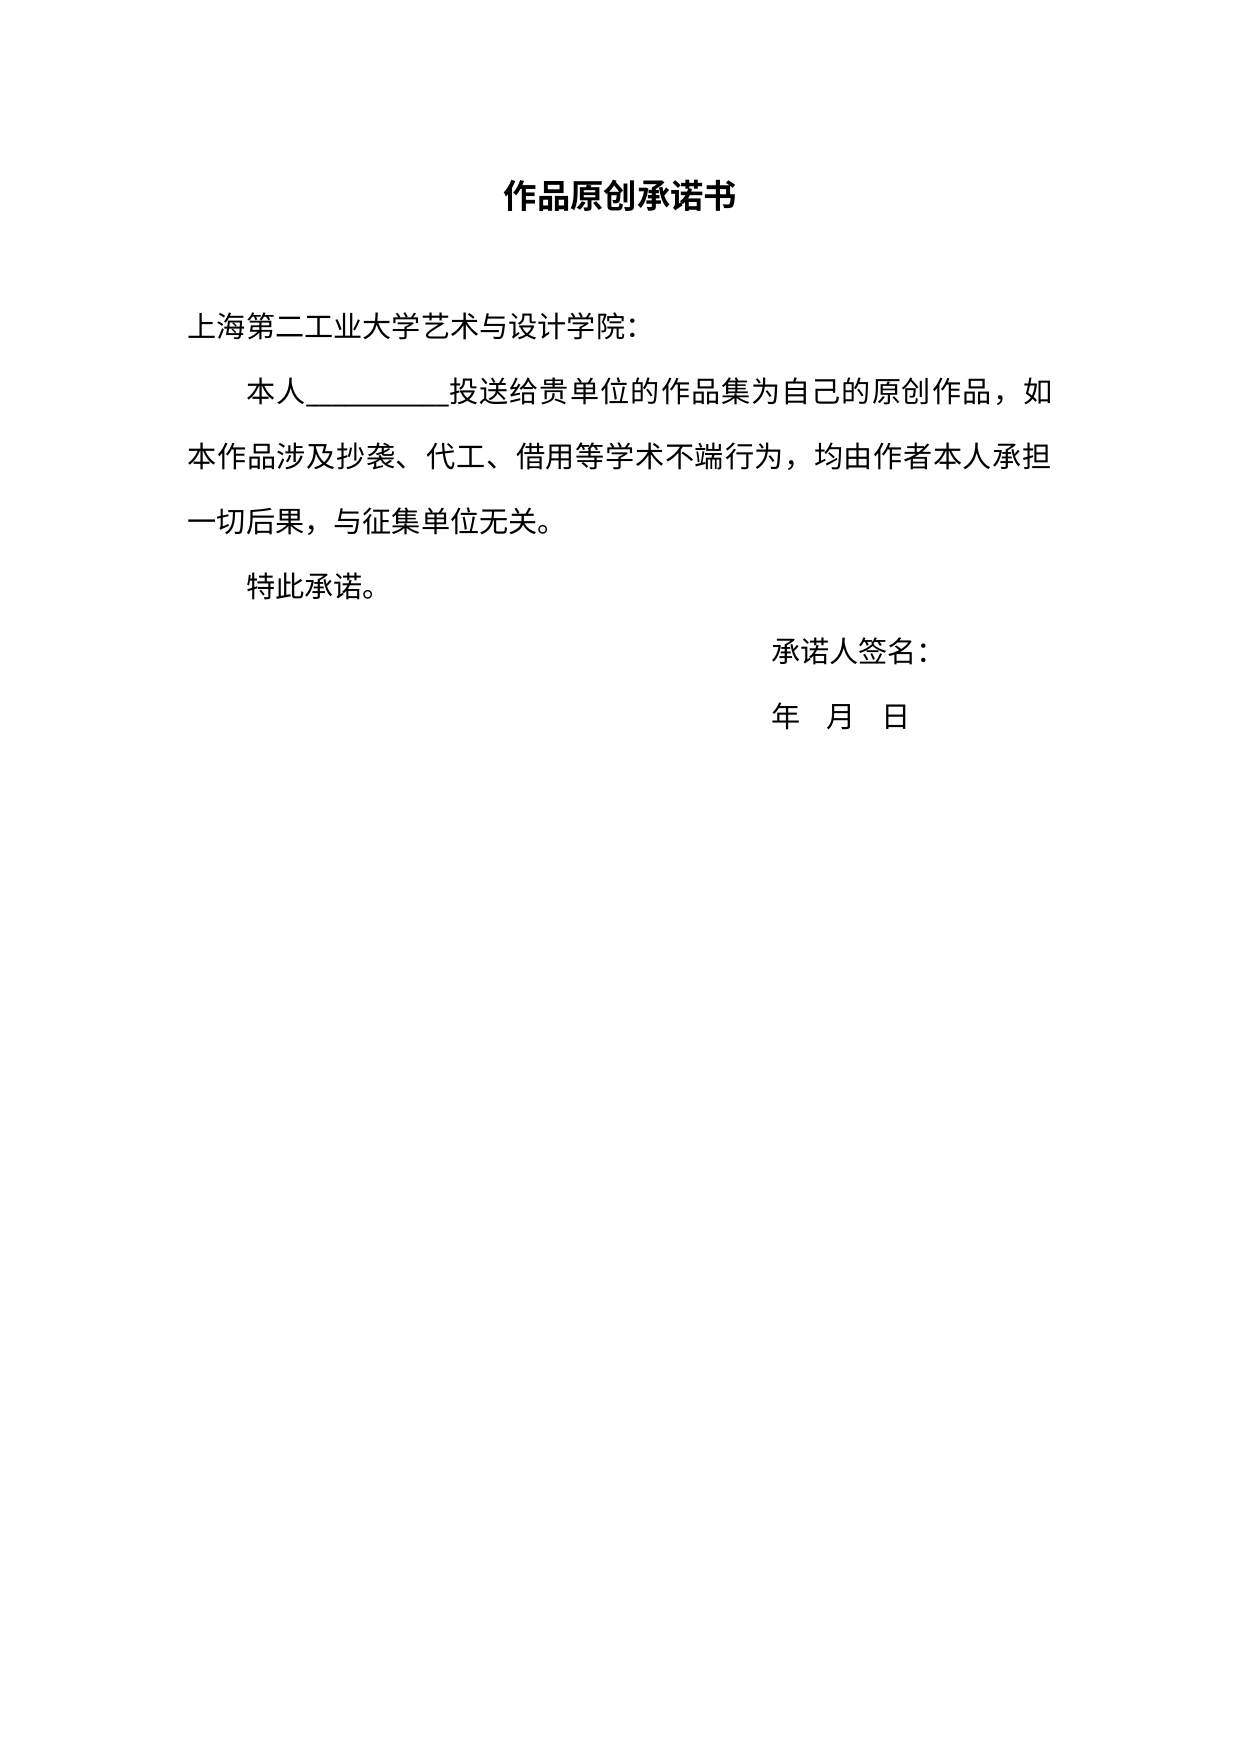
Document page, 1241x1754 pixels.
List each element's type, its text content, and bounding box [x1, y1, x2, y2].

text 上海第二工业大学艺术与设计学院： [187, 292, 1053, 357]
text 特此承诺。 [187, 552, 1053, 617]
text 作品原创承诺书 [187, 162, 1053, 227]
text 承诺人签名： [187, 617, 1053, 682]
text 年 月 日 [187, 682, 1053, 747]
text 本人___________投送给贵单位的作品集为自己的原创作品，如本作品涉及抄袭、代工、借用等学术不端行为，均由作者本人承担一切后果，与征集单位无关。 [187, 357, 1053, 552]
